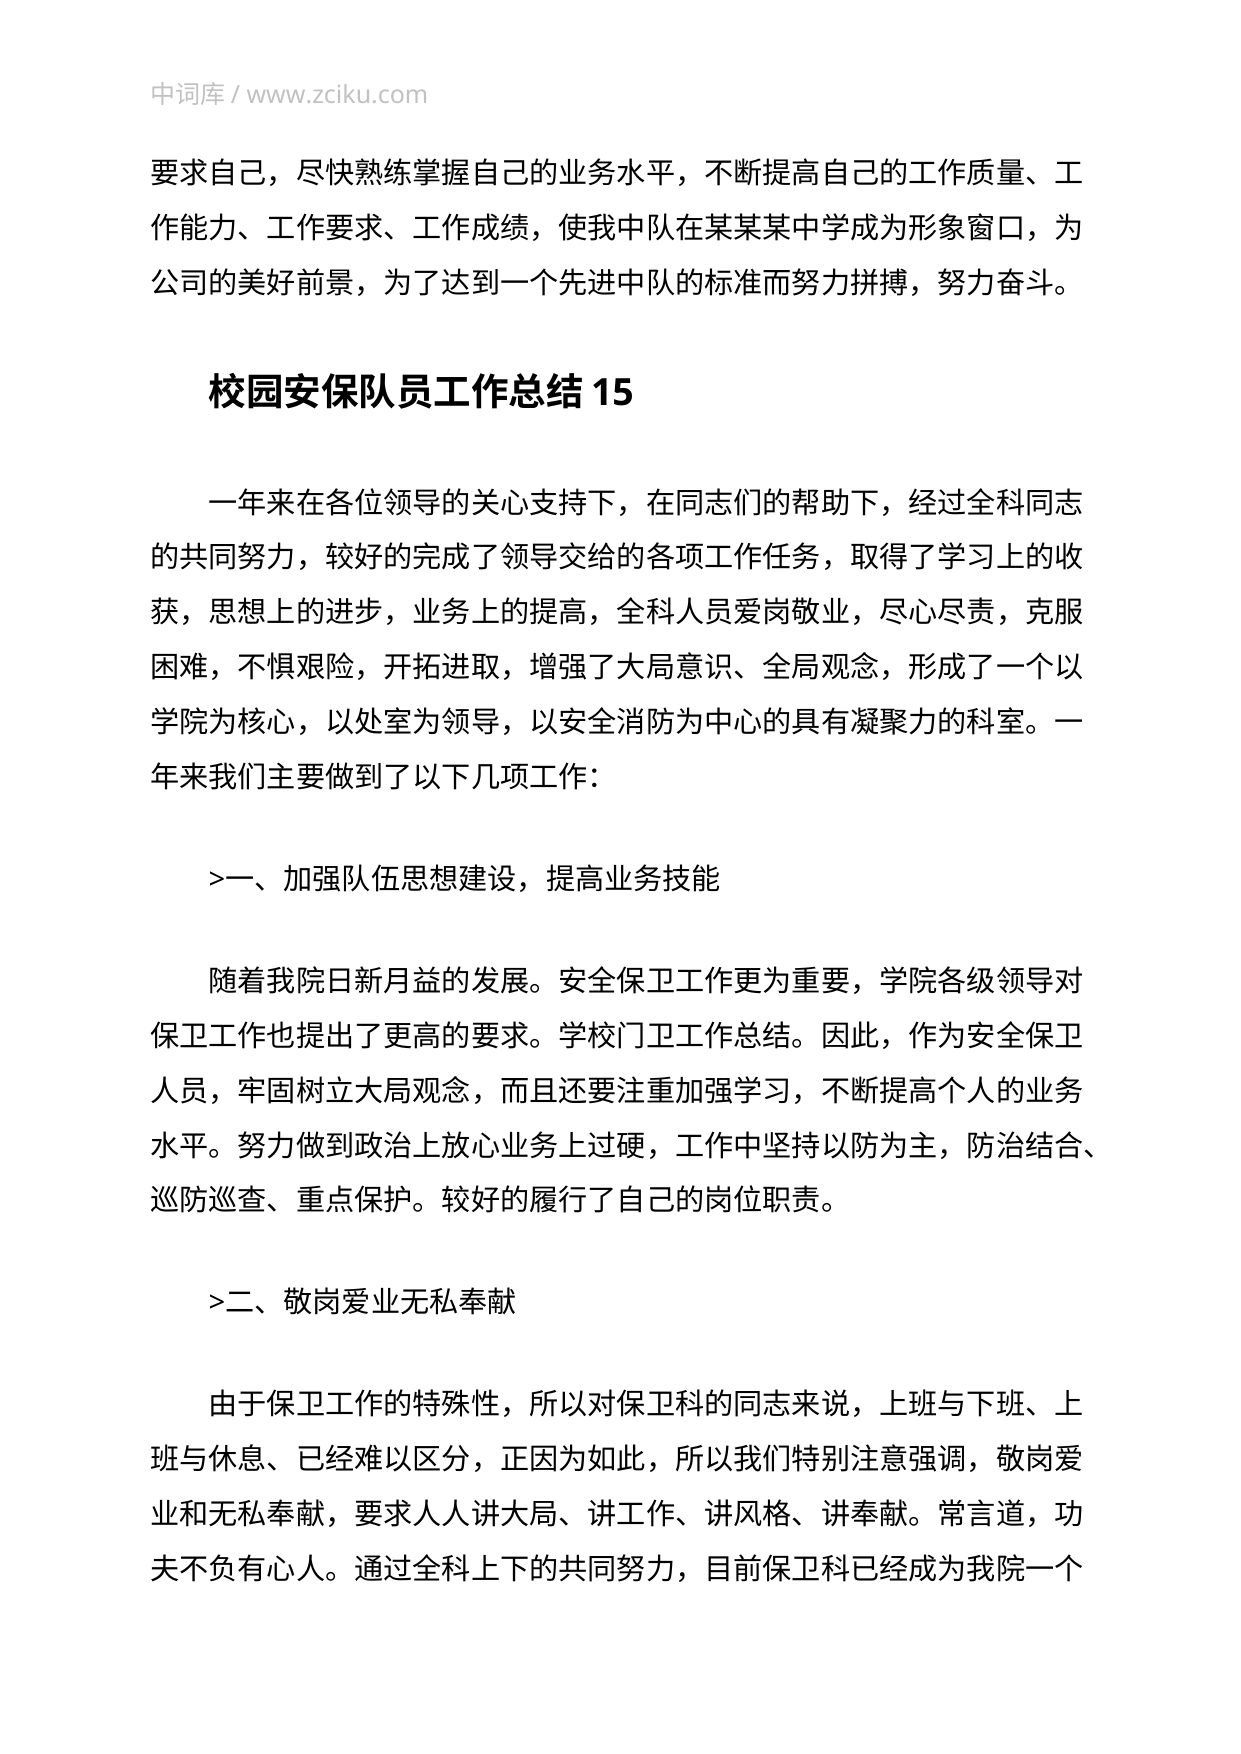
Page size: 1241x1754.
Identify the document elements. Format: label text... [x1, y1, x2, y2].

text 校园安保队员工作总结15 [150, 362, 1090, 416]
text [150, 150, 1090, 302]
text 随着我院日新月益的发展。安全保卫工作更为重要，学院各级领导对保卫工作也提出了更高的要求。学校门卫工作总结。因此，作为安全保卫人员，牢固树立大局观念，而且还要注重加强学习，不断提高个人的业务水平。努力做到政治上放心业务上过硬，工作中坚持以防为主，防治结合、巡防巡查、重点保护。较好的履行了自己的岗位职责。 [150, 957, 1090, 1219]
text >二、敬岗爱业无私奉献 [150, 1279, 1090, 1321]
text >一、加强队伍思想建设，提高业务技能 [150, 855, 1090, 898]
text 一年来在各位领导的关心支持下，在同志们的帮助下，经过全科同志的共同努力，较好的完成了领导交给的各项工作任务，取得了学习上的收获，思想上的进步，业务上的提高，全科人员爱岗敬业，尽心尽责，克服困难，不惧艰险，开拓进取，增强了大局意识、全局观念，形成了一个以学院为核心，以处室为领导，以安全消防为中心的具有凝聚力的科室。一年来我们主要做到了以下几项工作： [150, 479, 1090, 796]
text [150, 1381, 1090, 1588]
